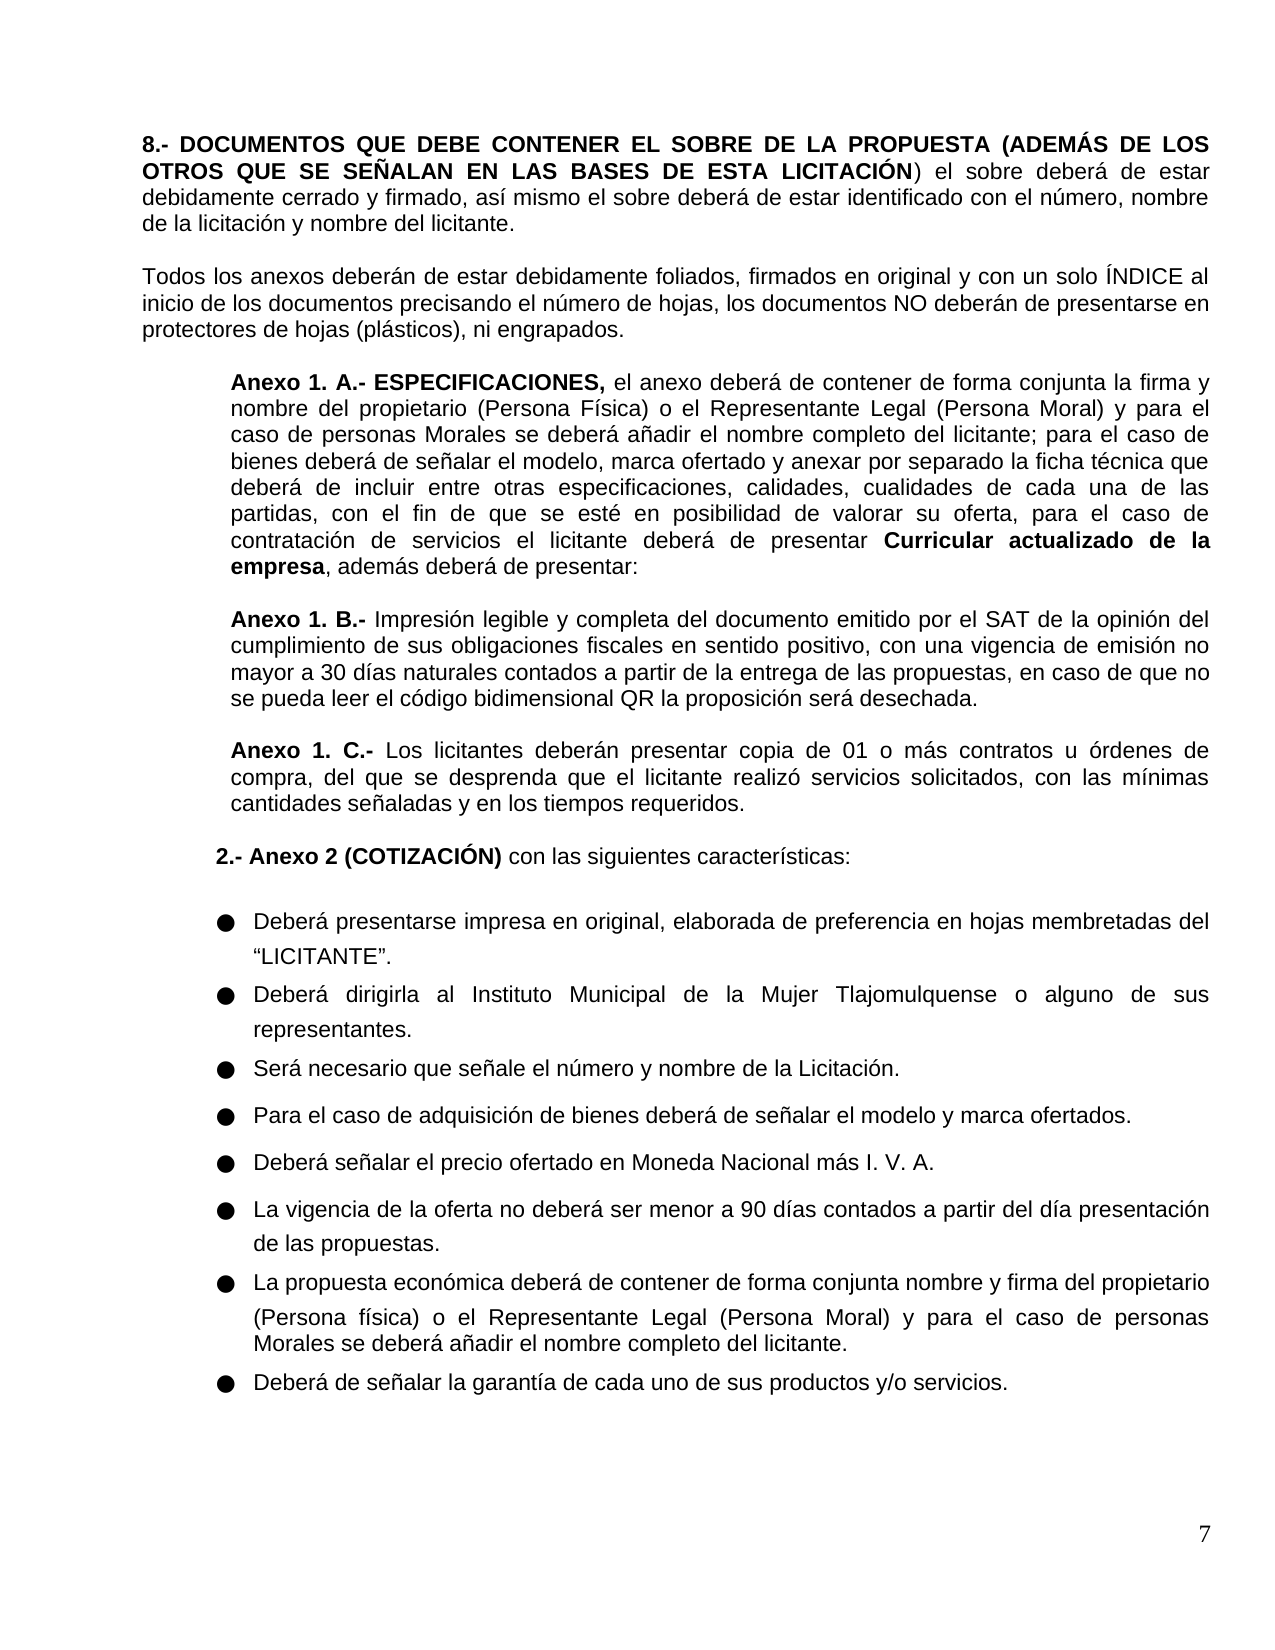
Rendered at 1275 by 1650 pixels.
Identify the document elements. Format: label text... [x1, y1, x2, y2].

text Anexo 1. A.- ESPECIFICACIONES, el anexo deberá de contener de forma conjunta la firma y nombre del propietario (Persona Física) o el Representante Legal (Persona Moral) y para el caso de personas Morales se deberá añadir el nombre completo del licitante; para el caso de bienes deberá de señalar el modelo, marca ofertado y anexar por separado la ficha técnica que deberá de incluir entre otras especificaciones, calidades, cualidades de cada una de las partidas, con el fin de que se esté en posibilidad de valorar su oferta, para el caso de contratación de servicios el licitante deberá de presentar Curricular actualizado de la empresa, además deberá de presentar: [230, 368, 1211, 579]
list Deberá dirigirla al Instituto Municipal de la Mujer Tlajomulquense o alguno de sus representantes. [216, 969, 1211, 1042]
list La propuesta económica deberá de contener de forma conjunta nombre y firma del propietario (Persona física) o el Representante Legal (Persona Moral) y para el caso de personas Morales se deberá añadir el nombre completo del licitante. [216, 1257, 1211, 1356]
text Anexo 1. C.- Los licitantes deberán presentar copia de 01 o más contratos u órdenes de compra, del que se desprenda que el licitante realizó servicios solicitados, con las mínimas cantidades señaladas y en los tiempos requeridos. [230, 737, 1211, 817]
list Deberá señalar el precio ofertado en Moneda Nacional más I. V. A. [216, 1136, 1211, 1183]
list Será necesario que señale el número y nombre de la Licitación. [216, 1042, 1211, 1089]
list Para el caso de adquisición de bienes deberá de señalar el modelo y marca ofertados. [216, 1089, 1211, 1136]
text Todos los anexos deberán de estar debidamente foliados, firmados en original y con un solo ÍNDICE al inicio de los documentos precisando el número de hojas, los documentos NO deberán de presentarse en protectores de hojas (plásticos), ni engrapados. [142, 263, 1211, 342]
text 2.- Anexo 2 (COTIZACIÓN) con las siguientes características: [216, 843, 1211, 869]
text Anexo 1. B.- Impresión legible y completa del documento emitido por el SAT de la opinión del cumplimiento de sus obligaciones fiscales en sentido positivo, con una vigencia de emisión no mayor a 30 días naturales contados a partir de la entrega de las propuestas, en caso de que no se pueda leer el código bidimensional QR la proposición será desechada. [230, 606, 1211, 711]
text 8.- DOCUMENTOS QUE DEBE CONTENER EL SOBRE DE LA PROPUESTA (ADEMÁS DE LOS OTROS QUE SE SEÑALAN EN LAS BASES DE ESTA LICITACIÓN) el sobre deberá de estar debidamente cerrado y firmado, así mismo el sobre deberá de estar identificado con el número, nombre de la licitación y nombre del licitante. [142, 131, 1211, 237]
list Deberá de señalar la garantía de cada uno de sus productos y/o servicios. [216, 1356, 1211, 1403]
list La vigencia de la oferta no deberá ser menor a 90 días contados a partir del día presentación de las propuestas. [216, 1183, 1211, 1257]
list Deberá presentarse impresa en original, elaborada de preferencia en hojas membretadas del “LICITANTE”. [216, 896, 1211, 969]
